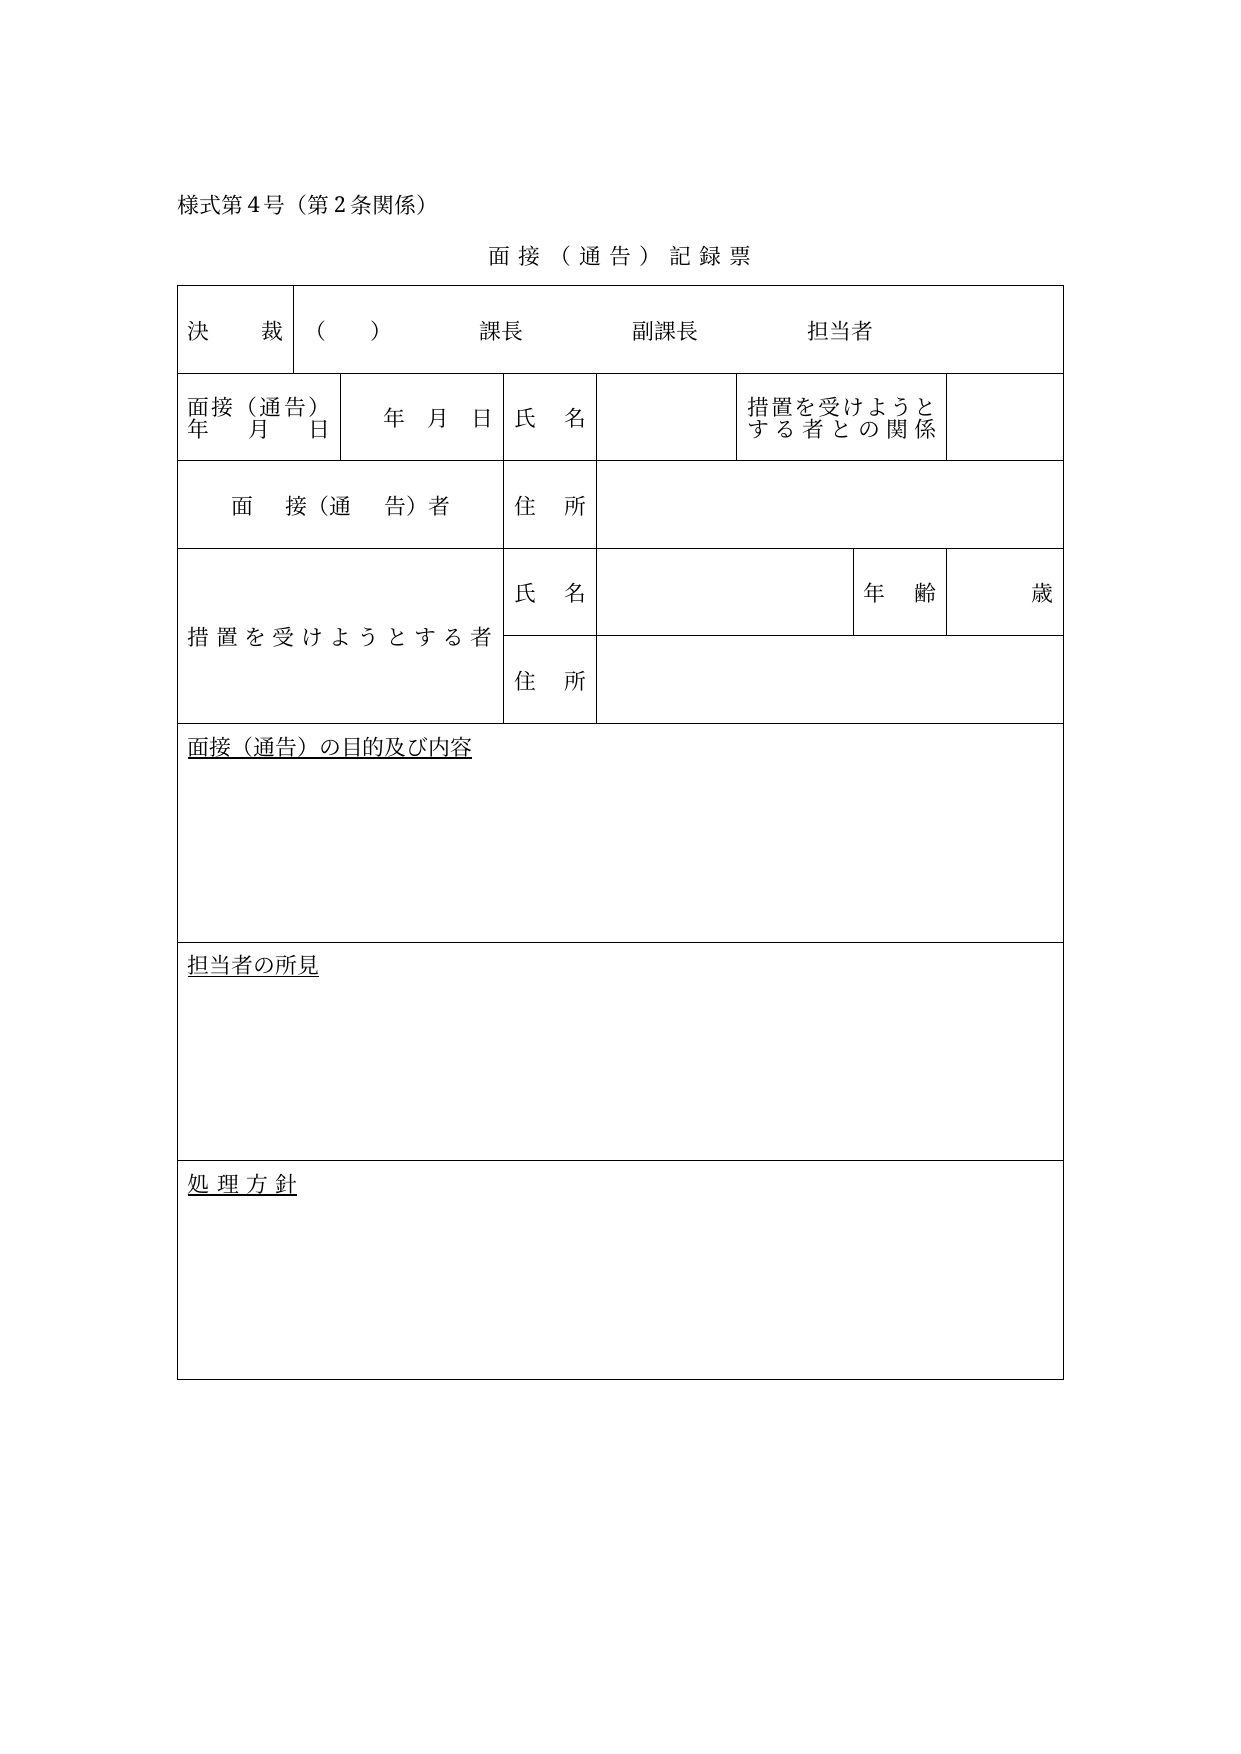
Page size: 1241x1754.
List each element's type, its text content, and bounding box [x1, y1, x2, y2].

table_cell 担当者の所見 [178, 943, 1063, 1160]
table_header 決裁 [178, 286, 293, 373]
table_cell [947, 374, 1063, 460]
table_cell 住所 [504, 461, 596, 548]
table_header （ ） 課長 副課長 担当者 [294, 286, 1063, 373]
text 面接（通告）記録票 [177, 235, 1063, 274]
table_cell 面接（通告）年月日 [178, 374, 340, 460]
table_cell 年 月 日 [341, 374, 503, 460]
table_cell 氏名 [504, 549, 596, 635]
table_cell [597, 549, 853, 635]
table_cell 氏名 [504, 374, 596, 460]
text 様式第4号（第2条関係） [177, 184, 1063, 224]
table_cell [597, 636, 1063, 723]
table_cell 面接（通告）の目的及び内容 [178, 724, 1063, 942]
table_cell 年齢 [854, 549, 946, 635]
table_cell 措置を受けようとする者 [178, 549, 503, 723]
table_cell [597, 374, 736, 460]
table_cell 歳 [947, 549, 1063, 635]
table_cell 面接（通告）者 [178, 461, 503, 548]
table_cell [597, 461, 1063, 548]
table_cell 措置を受けようとする者との関係 [737, 374, 946, 460]
table_cell 住所 [504, 636, 596, 723]
table_cell 処理方針 [178, 1161, 1063, 1379]
